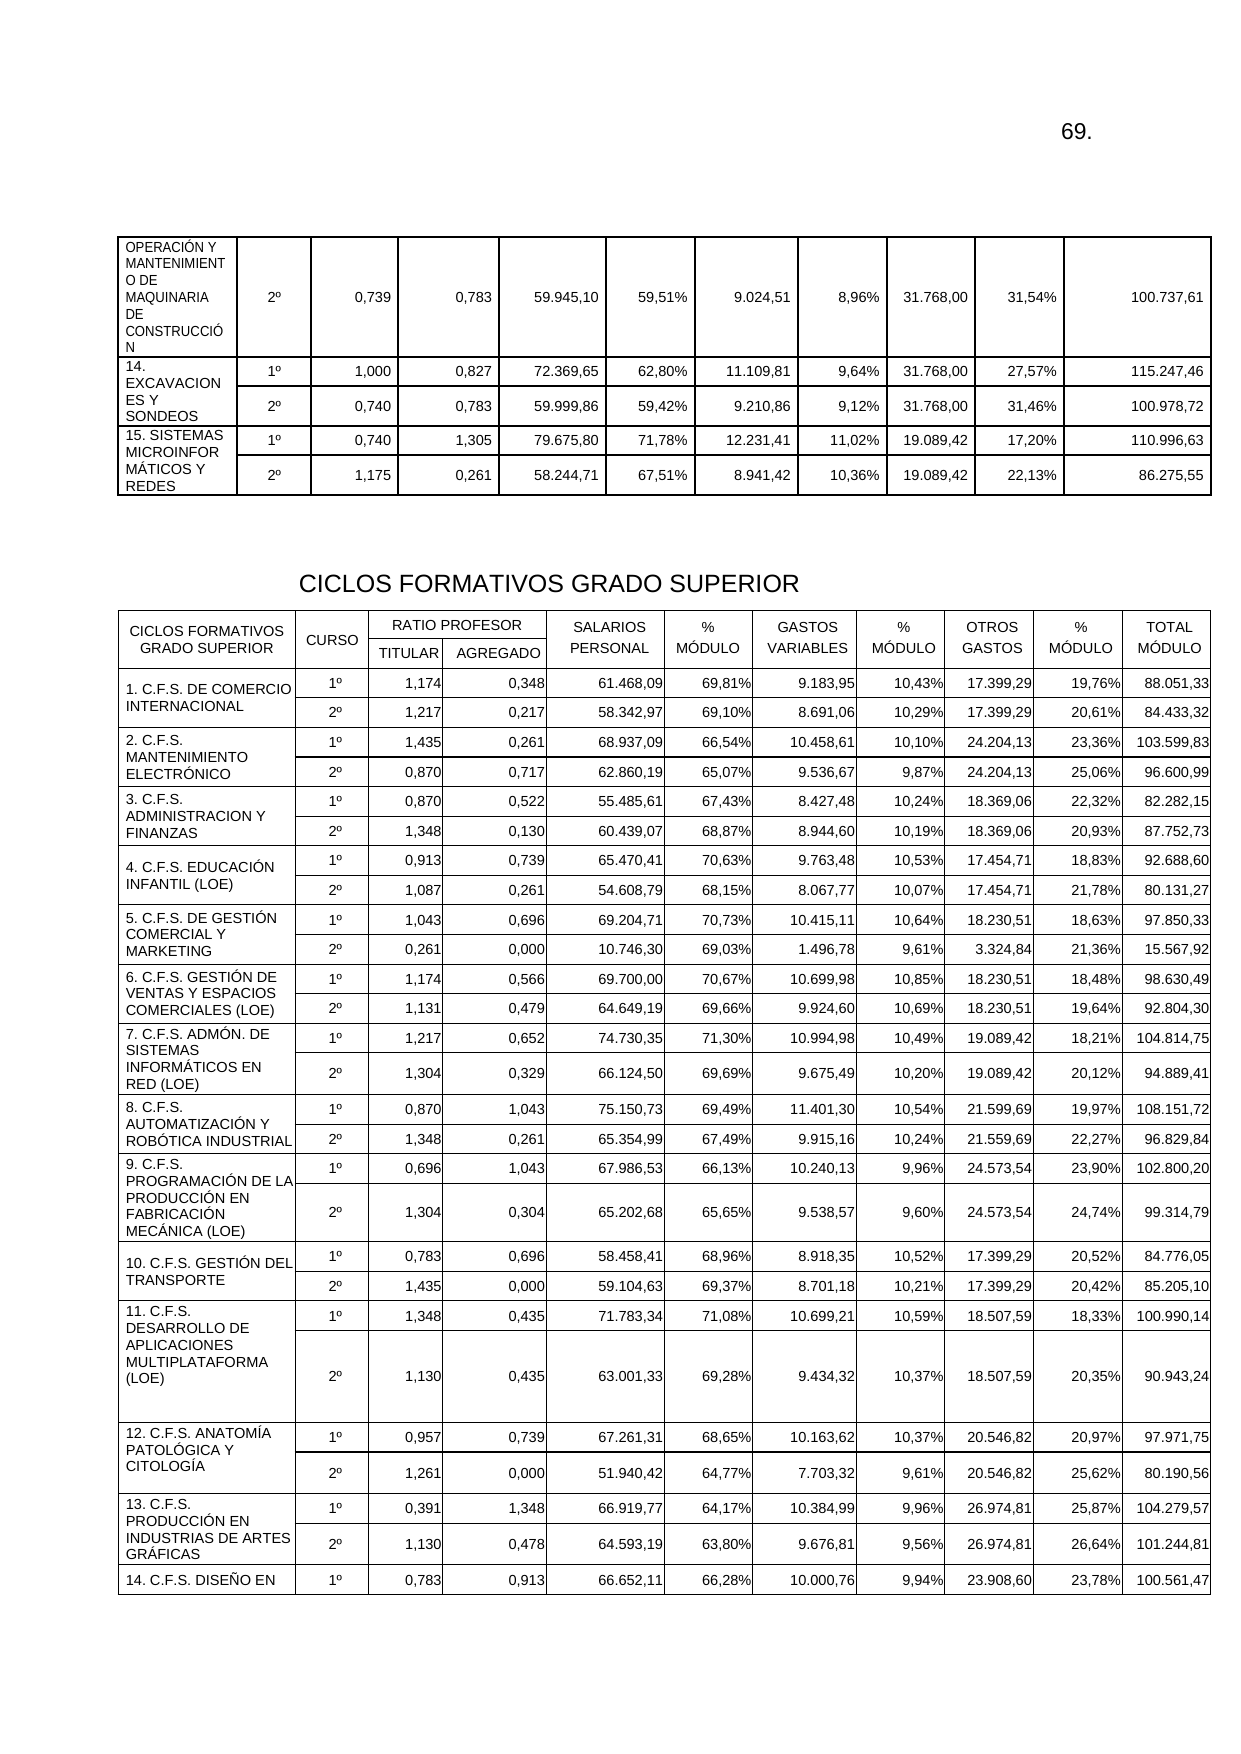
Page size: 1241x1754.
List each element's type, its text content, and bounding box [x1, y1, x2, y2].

table_cell 67,43% [665, 787, 752, 816]
table_cell 68,87% [665, 817, 752, 845]
table_cell 9,56% [857, 1524, 944, 1564]
table_cell 100.737,61 [1065, 238, 1210, 356]
table_cell 66,28% [665, 1565, 752, 1594]
table_cell 59,42% [607, 387, 694, 425]
table_cell 10.458,61 [753, 728, 856, 756]
table_cell 85.205,10 [1123, 1272, 1210, 1300]
table_cell 2º [296, 698, 368, 727]
table_cell 9,60% [857, 1184, 944, 1241]
table_cell 9,96% [857, 1494, 944, 1523]
table_header RATIO PROFESOR [369, 611, 546, 638]
table_cell 96.829,84 [1123, 1125, 1210, 1153]
table_cell 1,087 [369, 876, 442, 904]
table_cell 2º [238, 456, 310, 494]
table_cell 69,49% [665, 1095, 752, 1123]
table_cell 65,65% [665, 1184, 752, 1241]
table_cell 98.630,49 [1123, 965, 1210, 993]
table_cell 1,131 [369, 994, 442, 1023]
table_cell 66.124,50 [547, 1053, 664, 1094]
table_cell 90.943,24 [1123, 1331, 1210, 1422]
table_cell AGREGADO [443, 639, 546, 668]
table_cell 65.202,68 [547, 1184, 664, 1241]
table_cell 15. SISTEMAS MICROINFORMÁTICOS Y REDES [119, 427, 236, 494]
table_cell 17.399,29 [945, 669, 1033, 697]
table_cell 10,54% [857, 1095, 944, 1123]
table_cell 20,93% [1034, 817, 1122, 845]
table_cell 9,64% [799, 358, 886, 384]
table_cell 84.433,32 [1123, 698, 1210, 727]
table_cell 10. C.F.S. GESTIÓN DEL TRANSPORTE [119, 1242, 295, 1300]
table_cell 0,913 [369, 846, 442, 875]
table_cell 2º [296, 876, 368, 904]
table_cell 10.163,62 [753, 1423, 856, 1451]
table_cell 68.937,09 [547, 728, 664, 756]
table_cell 10,52% [857, 1242, 944, 1271]
table_cell 1,435 [369, 728, 442, 756]
table_cell 67.261,31 [547, 1423, 664, 1451]
table_cell 1,348 [369, 817, 442, 845]
table_cell 17.454,71 [945, 876, 1033, 904]
table_cell 2º [296, 1331, 368, 1422]
table_cell 14. EXCAVACIONES Y SONDEOS [119, 358, 236, 425]
table_cell 69,66% [665, 994, 752, 1023]
table_cell 2º [296, 994, 368, 1023]
table_cell 97.850,33 [1123, 905, 1210, 934]
table_cell 17.399,29 [945, 698, 1033, 727]
table_cell 9.434,32 [753, 1331, 856, 1422]
table_cell 10,19% [857, 817, 944, 845]
table_cell 24.204,13 [945, 758, 1033, 786]
table_cell 51.940,42 [547, 1453, 664, 1493]
table_cell 9,61% [857, 935, 944, 963]
table_cell 20,12% [1034, 1053, 1122, 1094]
table_cell 108.151,72 [1123, 1095, 1210, 1123]
table_cell 17,20% [976, 427, 1063, 454]
table_cell 12. C.F.S. ANATOMÍA PATOLÓGICA Y CITOLOGÍA [119, 1423, 295, 1493]
table_cell 0,000 [443, 1272, 546, 1300]
table_cell 11.109,81 [696, 358, 797, 384]
table_cell 24.573,54 [945, 1184, 1033, 1241]
table_cell 1,305 [399, 427, 498, 454]
text CICLOS FORMATIVOS GRADO SUPERIOR [236, 569, 1092, 598]
table_cell 26.974,81 [945, 1524, 1033, 1564]
table_cell 21,78% [1034, 876, 1122, 904]
table_cell 84.776,05 [1123, 1242, 1210, 1271]
table_cell 9,61% [857, 1453, 944, 1493]
table_cell 12.231,41 [696, 427, 797, 454]
table_header TOTAL MÓDULO [1123, 611, 1210, 668]
table_cell 103.599,83 [1123, 728, 1210, 756]
table_cell 69,03% [665, 935, 752, 963]
table_cell 1º [296, 1095, 368, 1123]
table_cell 1,435 [369, 1272, 442, 1300]
table_cell 0,783 [399, 387, 498, 425]
table_cell 1º [296, 1242, 368, 1271]
table_cell 104.814,75 [1123, 1024, 1210, 1052]
table_cell 1.496,78 [753, 935, 856, 963]
table_cell 18.230,51 [945, 965, 1033, 993]
table_cell 65,07% [665, 758, 752, 786]
table_cell 1º [296, 1423, 368, 1451]
table_cell 94.889,41 [1123, 1053, 1210, 1094]
table_cell 20,35% [1034, 1331, 1122, 1422]
table_cell 11.401,30 [753, 1095, 856, 1123]
table_cell 1,043 [443, 1154, 546, 1183]
table_cell 0,783 [399, 238, 498, 356]
table_cell 1º [296, 1565, 368, 1594]
table_cell 70,73% [665, 905, 752, 934]
table_cell 19,76% [1034, 669, 1122, 697]
table_cell 21.559,69 [945, 1125, 1033, 1153]
table_cell 10,37% [857, 1331, 944, 1422]
table_cell 80.190,56 [1123, 1453, 1210, 1493]
table_cell 0,717 [443, 758, 546, 786]
table_cell 99.314,79 [1123, 1184, 1210, 1241]
table_cell 26.974,81 [945, 1494, 1033, 1523]
table_cell 2º [296, 817, 368, 845]
table_cell 64.593,19 [547, 1524, 664, 1564]
table_cell 63,80% [665, 1524, 752, 1564]
table_cell 0,304 [443, 1184, 546, 1241]
table_cell 100.978,72 [1065, 387, 1210, 425]
table_cell 0,740 [312, 387, 397, 425]
table_cell 1º [296, 1301, 368, 1330]
table_cell 18,83% [1034, 846, 1122, 875]
table_cell 11,02% [799, 427, 886, 454]
table_cell 62,80% [607, 358, 694, 384]
table_cell 62.860,19 [547, 758, 664, 786]
table_cell 1,217 [369, 1024, 442, 1052]
table_header CURSO [296, 611, 368, 668]
table_cell 9,12% [799, 387, 886, 425]
table_cell 13. C.F.S. PRODUCCIÓN EN INDUSTRIAS DE ARTES GRÁFICAS [119, 1494, 295, 1564]
table_cell 10,59% [857, 1301, 944, 1330]
table_cell 6. C.F.S. GESTIÓN DE VENTAS Y ESPACIOS COMERCIALES (LOE) [119, 965, 295, 1023]
table_cell 2º [296, 1053, 368, 1094]
table_cell 0,739 [312, 238, 397, 356]
table_cell 1,348 [369, 1301, 442, 1330]
table_cell 1º [296, 1154, 368, 1183]
table_cell 9.915,16 [753, 1125, 856, 1153]
table_cell 110.996,63 [1065, 427, 1210, 454]
table_cell 31.768,00 [888, 358, 974, 384]
table_cell 10.240,13 [753, 1154, 856, 1183]
table_cell 2º [296, 758, 368, 786]
table_cell 70,63% [665, 846, 752, 875]
table_cell 0,739 [443, 1423, 546, 1451]
table_cell 2. C.F.S. MANTENIMIENTO ELECTRÓNICO [119, 728, 295, 786]
table_cell 24,74% [1034, 1184, 1122, 1241]
table_cell 9.924,60 [753, 994, 856, 1023]
table_cell 31,46% [976, 387, 1063, 425]
table_cell 9.538,57 [753, 1184, 856, 1241]
table_cell 31.768,00 [888, 387, 974, 425]
table_cell 0,000 [443, 1453, 546, 1493]
table_cell 10.746,30 [547, 935, 664, 963]
table_header OTROS GASTOS [945, 611, 1033, 668]
table_cell 69,69% [665, 1053, 752, 1094]
table_cell 10,69% [857, 994, 944, 1023]
table_cell 71,08% [665, 1301, 752, 1330]
table_cell 23,90% [1034, 1154, 1122, 1183]
table_cell 10,10% [857, 728, 944, 756]
table_cell 18,33% [1034, 1301, 1122, 1330]
table_cell 25,87% [1034, 1494, 1122, 1523]
table_cell 11. C.F.S. DESARROLLO DE APLICACIONES MULTIPLATAFORMA (LOE) [119, 1301, 295, 1422]
table_cell 66.919,77 [547, 1494, 664, 1523]
table_cell 10.699,21 [753, 1301, 856, 1330]
table_cell 20.546,82 [945, 1423, 1033, 1451]
table_cell 86.275,55 [1065, 456, 1210, 494]
table_cell 31.768,00 [888, 238, 974, 356]
table_cell 23.908,60 [945, 1565, 1033, 1594]
table_cell 10,85% [857, 965, 944, 993]
table_cell 0,696 [443, 905, 546, 934]
table_cell 9.024,51 [696, 238, 797, 356]
table_cell 65.354,99 [547, 1125, 664, 1153]
table_cell 2º [296, 1184, 368, 1241]
table_cell 10.384,99 [753, 1494, 856, 1523]
table_cell 68,15% [665, 876, 752, 904]
table_cell 1,175 [312, 456, 397, 494]
table_cell 60.439,07 [547, 817, 664, 845]
table_cell 0,261 [443, 728, 546, 756]
table_cell 3. C.F.S. ADMINISTRACION Y FINANZAS [119, 787, 295, 845]
table_cell 10,24% [857, 787, 944, 816]
table_cell 69,28% [665, 1331, 752, 1422]
table_cell 1º [296, 1494, 368, 1523]
table_cell 9,87% [857, 758, 944, 786]
table_cell 1,174 [369, 965, 442, 993]
table_header GASTOS VARIABLES [753, 611, 856, 668]
table_cell 3.324,84 [945, 935, 1033, 963]
table_cell 0,696 [443, 1242, 546, 1271]
table_cell 0,522 [443, 787, 546, 816]
table_cell 18,63% [1034, 905, 1122, 934]
table_cell 92.804,30 [1123, 994, 1210, 1023]
table_cell 1º [238, 358, 310, 384]
table_cell 92.688,60 [1123, 846, 1210, 875]
table_cell 5. C.F.S. DE GESTIÓN COMERCIAL Y MARKETING [119, 905, 295, 963]
table_cell 0,957 [369, 1423, 442, 1451]
table_cell 10,21% [857, 1272, 944, 1300]
table_cell 10.699,98 [753, 965, 856, 993]
table_cell 88.051,33 [1123, 669, 1210, 697]
table_cell 0,261 [443, 1125, 546, 1153]
table_cell 58.244,71 [500, 456, 605, 494]
table_cell 2º [238, 238, 310, 356]
table_cell 17.399,29 [945, 1272, 1033, 1300]
table_cell 0,913 [443, 1565, 546, 1594]
table_cell 9.536,67 [753, 758, 856, 786]
table_cell 10,07% [857, 876, 944, 904]
table_cell 19.089,42 [945, 1053, 1033, 1094]
table_cell 21,36% [1034, 935, 1122, 963]
table_cell 59.999,86 [500, 387, 605, 425]
table_cell 70,67% [665, 965, 752, 993]
table_cell 23,78% [1034, 1565, 1122, 1594]
table_cell 80.131,27 [1123, 876, 1210, 904]
table_cell 2º [296, 1272, 368, 1300]
table_cell 96.600,99 [1123, 758, 1210, 786]
table_cell 1º [296, 787, 368, 816]
table_cell 67,51% [607, 456, 694, 494]
table_cell 25,62% [1034, 1453, 1122, 1493]
table_header % MÓDULO [665, 611, 752, 668]
table_cell 71,78% [607, 427, 694, 454]
table_cell 24.204,13 [945, 728, 1033, 756]
table_cell 10,49% [857, 1024, 944, 1052]
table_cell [119, 238, 236, 356]
table_cell 55.485,61 [547, 787, 664, 816]
table_cell 9.183,95 [753, 669, 856, 697]
table_cell 10.415,11 [753, 905, 856, 934]
table_cell 20,61% [1034, 698, 1122, 727]
table_cell 0,870 [369, 787, 442, 816]
table_cell 8.941,42 [696, 456, 797, 494]
table_cell 17.399,29 [945, 1242, 1033, 1271]
table_cell 18.369,06 [945, 787, 1033, 816]
table_cell 9.210,86 [696, 387, 797, 425]
table_cell 19.089,42 [945, 1024, 1033, 1052]
table_cell 1º [296, 669, 368, 697]
table_cell 0,870 [369, 1095, 442, 1123]
table_cell 22,32% [1034, 787, 1122, 816]
table_cell 10,37% [857, 1423, 944, 1451]
table_cell 20,42% [1034, 1272, 1122, 1300]
table_cell 1º [296, 1024, 368, 1052]
table_cell 0,261 [443, 876, 546, 904]
table_header % MÓDULO [1034, 611, 1122, 668]
table_cell 9.676,81 [753, 1524, 856, 1564]
table_cell 66,13% [665, 1154, 752, 1183]
table_cell 1º [238, 427, 310, 454]
table_cell 1,217 [369, 698, 442, 727]
table_cell 0,217 [443, 698, 546, 727]
table_cell 10,36% [799, 456, 886, 494]
table_cell 87.752,73 [1123, 817, 1210, 845]
table_cell 102.800,20 [1123, 1154, 1210, 1183]
table_cell 1,130 [369, 1331, 442, 1422]
table_cell 68,65% [665, 1423, 752, 1451]
table_cell 64,77% [665, 1453, 752, 1493]
table_cell 10.000,76 [753, 1565, 856, 1594]
table_cell 1,130 [369, 1524, 442, 1564]
table_cell 1,304 [369, 1053, 442, 1094]
table_cell 97.971,75 [1123, 1423, 1210, 1451]
table_cell 8,96% [799, 238, 886, 356]
table_cell 0,329 [443, 1053, 546, 1094]
table_cell 2º [296, 1125, 368, 1153]
table_cell 0,783 [369, 1565, 442, 1594]
table_cell 8.691,06 [753, 698, 856, 727]
table_cell 1,348 [369, 1125, 442, 1153]
table_cell 67,49% [665, 1125, 752, 1153]
table_cell 8.944,60 [753, 817, 856, 845]
table_cell 61.468,09 [547, 669, 664, 697]
table_cell 19,64% [1034, 994, 1122, 1023]
table_cell 18.230,51 [945, 905, 1033, 934]
table_cell 7. C.F.S. ADMÓN. DE SISTEMAS INFORMÁTICOS EN RED (LOE) [119, 1024, 295, 1094]
table_cell 10,53% [857, 846, 944, 875]
table_cell 0,479 [443, 994, 546, 1023]
table_cell 1º [296, 728, 368, 756]
table_cell 10.994,98 [753, 1024, 856, 1052]
table_cell 4. C.F.S. EDUCACIÓN INFANTIL (LOE) [119, 846, 295, 904]
table_cell 64,17% [665, 1494, 752, 1523]
table_header CICLOS FORMATIVOS GRADO SUPERIOR [119, 611, 295, 668]
table_cell 2º [296, 1453, 368, 1493]
table_cell 54.608,79 [547, 876, 664, 904]
table_cell 21.599,69 [945, 1095, 1033, 1123]
table_cell 68,96% [665, 1242, 752, 1271]
table_cell 10,64% [857, 905, 944, 934]
table_cell 59,51% [607, 238, 694, 356]
table_cell 58.342,97 [547, 698, 664, 727]
table_cell 23,36% [1034, 728, 1122, 756]
table_cell 10,20% [857, 1053, 944, 1094]
table_cell 74.730,35 [547, 1024, 664, 1052]
table_cell 72.369,65 [500, 358, 605, 384]
table_cell 8.427,48 [753, 787, 856, 816]
table_cell 18.369,06 [945, 817, 1033, 845]
table_cell 2º [238, 387, 310, 425]
table_cell 66.652,11 [547, 1565, 664, 1594]
table_cell 59.945,10 [500, 238, 605, 356]
table_cell 69.700,00 [547, 965, 664, 993]
table_cell 22,27% [1034, 1125, 1122, 1153]
table_header SALARIOS PERSONAL [547, 611, 664, 668]
table_cell 20,52% [1034, 1242, 1122, 1271]
table_cell 0,740 [312, 427, 397, 454]
table_cell 18.507,59 [945, 1331, 1033, 1422]
table_cell 2º [296, 935, 368, 963]
table_cell 9,96% [857, 1154, 944, 1183]
table_cell 69,10% [665, 698, 752, 727]
table_cell 26,64% [1034, 1524, 1122, 1564]
table_cell 10,24% [857, 1125, 944, 1153]
table_cell 9,94% [857, 1565, 944, 1594]
table_cell 10,43% [857, 669, 944, 697]
table_cell 1,348 [443, 1494, 546, 1523]
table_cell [119, 1565, 295, 1594]
table_cell 0,435 [443, 1301, 546, 1330]
table_cell 8.918,35 [753, 1242, 856, 1271]
table_cell 115.247,46 [1065, 358, 1210, 384]
table_cell 65.470,41 [547, 846, 664, 875]
table_cell 9. C.F.S. PROGRAMACIÓN DE LA PRODUCCIÓN EN FABRICACIÓN MECÁNICA (LOE) [119, 1154, 295, 1241]
table_cell 10,29% [857, 698, 944, 727]
table_cell 69,81% [665, 669, 752, 697]
table_cell 24.573,54 [945, 1154, 1033, 1183]
table_cell 75.150,73 [547, 1095, 664, 1123]
table_cell 0,130 [443, 817, 546, 845]
table_cell 7.703,32 [753, 1453, 856, 1493]
table_cell 2º [296, 1524, 368, 1564]
table_cell 0,566 [443, 965, 546, 993]
table_cell 69.204,71 [547, 905, 664, 934]
table_cell 20,97% [1034, 1423, 1122, 1451]
table_cell 0,261 [399, 456, 498, 494]
table_cell 64.649,19 [547, 994, 664, 1023]
table_cell 1º [296, 965, 368, 993]
table_cell 0,435 [443, 1331, 546, 1422]
table_cell 100.561,47 [1123, 1565, 1210, 1594]
table_cell 1,174 [369, 669, 442, 697]
table_cell 67.986,53 [547, 1154, 664, 1183]
table_cell 18,21% [1034, 1024, 1122, 1052]
table_cell 82.282,15 [1123, 787, 1210, 816]
table_cell 1,000 [312, 358, 397, 384]
table_cell 71,30% [665, 1024, 752, 1052]
table_cell 18.230,51 [945, 994, 1033, 1023]
table_cell 1,043 [443, 1095, 546, 1123]
table_cell 0,261 [369, 935, 442, 963]
table_cell 19.089,42 [888, 427, 974, 454]
table_cell 18.507,59 [945, 1301, 1033, 1330]
table_cell 20.546,82 [945, 1453, 1033, 1493]
table_cell 0,478 [443, 1524, 546, 1564]
table_cell 9.763,48 [753, 846, 856, 875]
table_cell 1,261 [369, 1453, 442, 1493]
table_cell 63.001,33 [547, 1331, 664, 1422]
table_cell 0,827 [399, 358, 498, 384]
table_cell 1,043 [369, 905, 442, 934]
table_cell 101.244,81 [1123, 1524, 1210, 1564]
table_cell 19.089,42 [888, 456, 974, 494]
table_cell 1,304 [369, 1184, 442, 1241]
table_cell 18,48% [1034, 965, 1122, 993]
table_cell 59.104,63 [547, 1272, 664, 1300]
table_cell 8.701,18 [753, 1272, 856, 1300]
table_header % MÓDULO [857, 611, 944, 668]
table_cell 25,06% [1034, 758, 1122, 786]
table_cell 0,696 [369, 1154, 442, 1183]
table_cell 79.675,80 [500, 427, 605, 454]
table_cell 0,870 [369, 758, 442, 786]
table_cell 0,391 [369, 1494, 442, 1523]
table_cell 31,54% [976, 238, 1063, 356]
table_cell 19,97% [1034, 1095, 1122, 1123]
table_cell 1º [296, 905, 368, 934]
table_cell 0,739 [443, 846, 546, 875]
table_cell 100.990,14 [1123, 1301, 1210, 1330]
table_cell 0,348 [443, 669, 546, 697]
table_cell 9.675,49 [753, 1053, 856, 1094]
table_cell 8. C.F.S. AUTOMATIZACIÓN Y ROBÓTICA INDUSTRIAL [119, 1095, 295, 1153]
table_cell TITULAR [369, 639, 442, 668]
table_cell 69,37% [665, 1272, 752, 1300]
table_cell 104.279,57 [1123, 1494, 1210, 1523]
table_cell 15.567,92 [1123, 935, 1210, 963]
table_cell 17.454,71 [945, 846, 1033, 875]
table_cell 8.067,77 [753, 876, 856, 904]
table_cell 71.783,34 [547, 1301, 664, 1330]
table_cell 22,13% [976, 456, 1063, 494]
table_cell 0,783 [369, 1242, 442, 1271]
table_cell 1º [296, 846, 368, 875]
table_cell 58.458,41 [547, 1242, 664, 1271]
table_cell 27,57% [976, 358, 1063, 384]
table_cell 0,000 [443, 935, 546, 963]
table_cell 1. C.F.S. DE COMERCIO INTERNACIONAL [119, 669, 295, 727]
table_cell 0,652 [443, 1024, 546, 1052]
table_cell 66,54% [665, 728, 752, 756]
